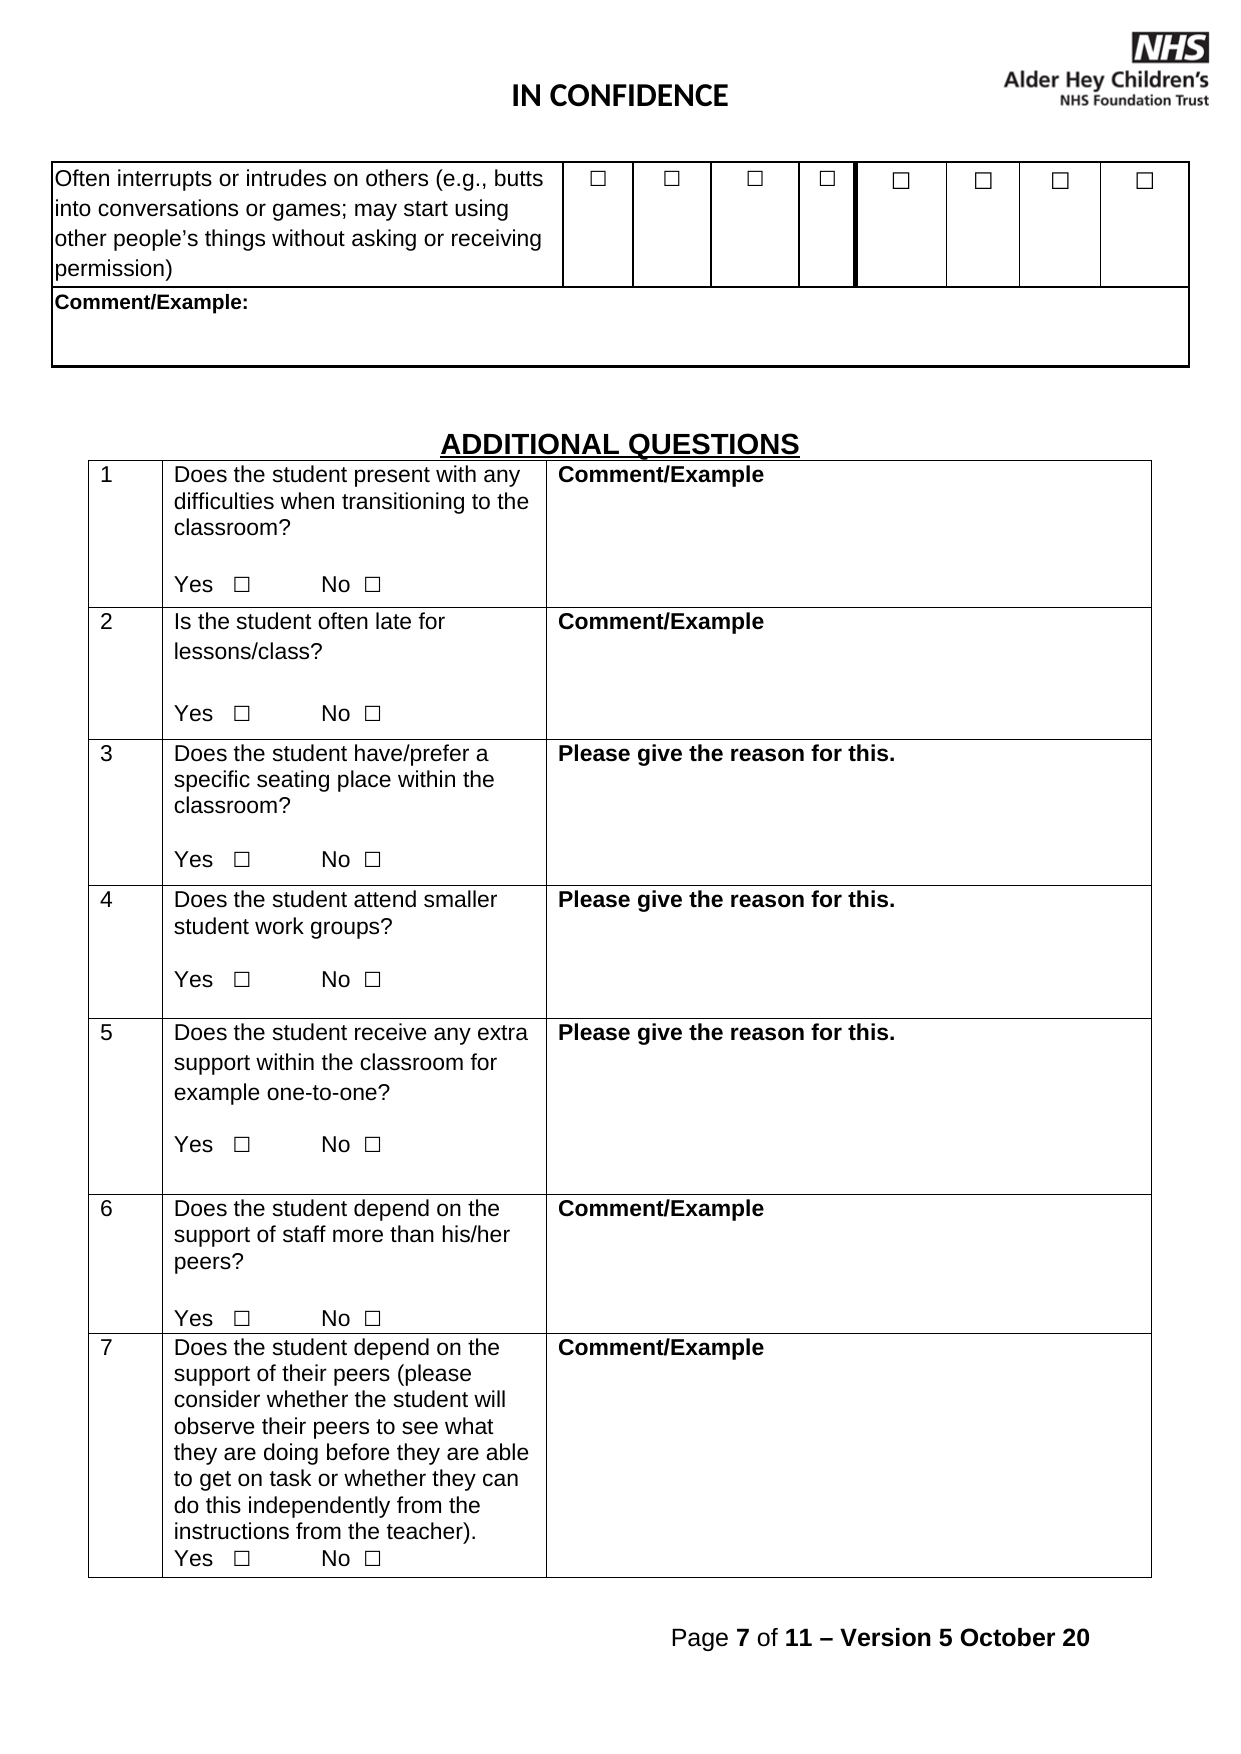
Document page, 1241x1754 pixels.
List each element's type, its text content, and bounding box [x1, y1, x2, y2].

table_cell Comment/Example [547, 1195, 1151, 1333]
table_cell Please give the reason for this. [547, 740, 1151, 885]
table_cell Is the student often late for lessons/class? Yes No [163, 608, 546, 738]
table_cell Does the student attend smaller student work groups? Yes No [163, 886, 546, 1018]
table_cell 2 [89, 608, 162, 738]
picture [884, 1, 1240, 161]
table_cell Often interrupts or intrudes on others (e.g., butts into conversations or games; may start using other people’s things without asking or receiving permission) [53, 163, 562, 286]
table_cell 5 [89, 1019, 162, 1194]
table_header Comment/Example [547, 461, 1151, 607]
table_header 1 [89, 461, 162, 607]
table_cell Comment/Example: [53, 288, 1188, 365]
table_cell Comment/Example [547, 1334, 1151, 1577]
table_cell Does the student depend on the support of staff more than his/her peers? Yes No [163, 1195, 546, 1333]
table_cell Does the student receive any extra support within the classroom for example one-to-one? Yes No [163, 1019, 546, 1194]
text ADDITIONAL QUESTIONS [150, 427, 1090, 460]
table_cell Comment/Example [547, 608, 1151, 738]
table_header Does the student present with any difficulties when transitioning to the classroom? Yes No [163, 461, 546, 607]
table_cell 4 [89, 886, 162, 1018]
table_cell Please give the reason for this. [547, 1019, 1151, 1194]
table_cell 7 [89, 1334, 162, 1577]
table_cell 6 [89, 1195, 162, 1333]
table_cell Please give the reason for this. [547, 886, 1151, 1018]
table_cell Does the student have/prefer a specific seating place within the classroom? Yes No [163, 740, 546, 885]
table_cell Does the student depend on the support of their peers (please consider whether the student will observe their peers to see what they are doing before they are able to get on task or whether they can do this independently from the instructions from the teacher). Yes No [163, 1334, 546, 1577]
table_cell 3 [89, 740, 162, 885]
